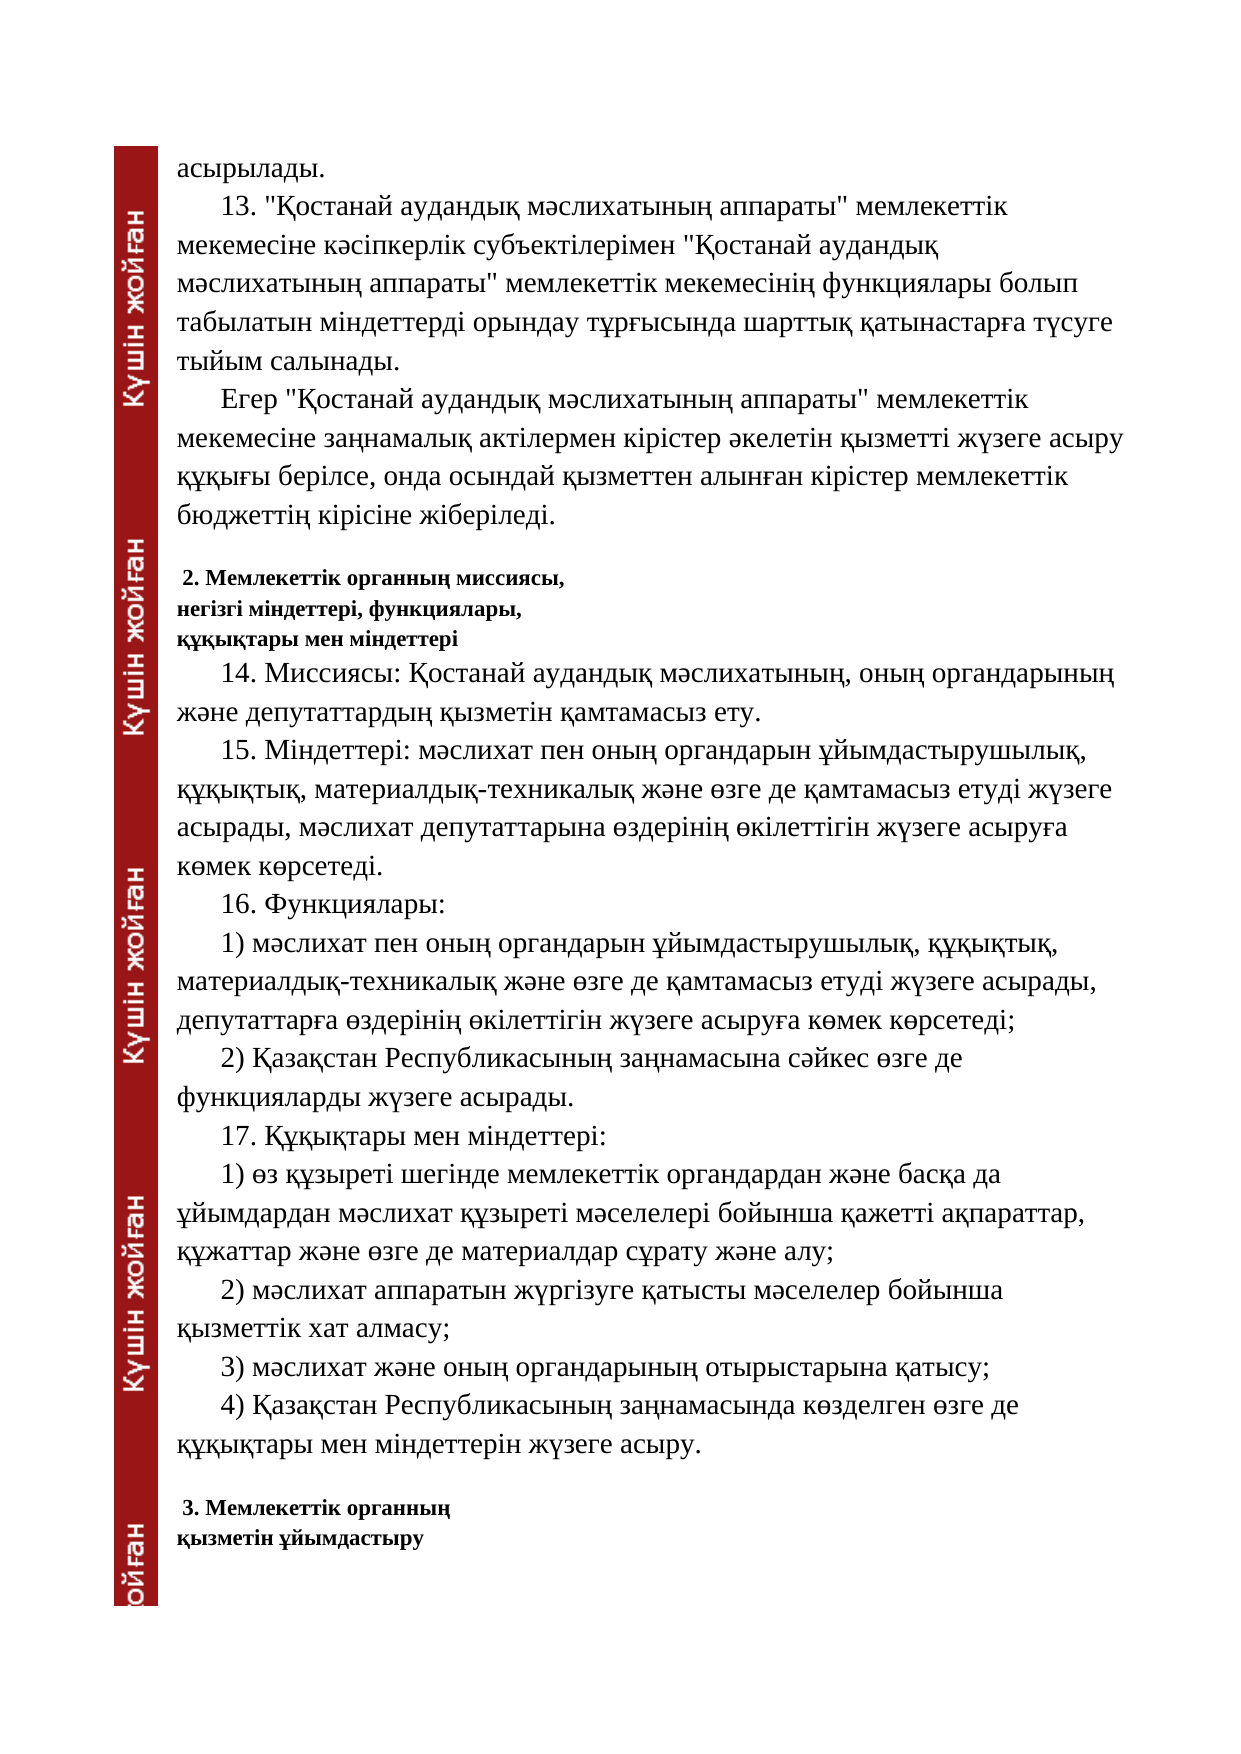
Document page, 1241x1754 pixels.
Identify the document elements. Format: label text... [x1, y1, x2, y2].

text 14. Миссиясы: Қостанай аудандық мәслихатының, оның органдарының және депутаттардың қызметін қамтамасыз ету. 15. Міндеттері: мәслихат пен оның органдарын ұйымдастырушылық, құқықтық, материалдық-техникалық және өзге де қамтамасыз етудi жүзеге асырады, мәслихат депутаттарына өздерiнiң өкiлеттiгiн жүзеге асыруға көмек көрсетеді. 16. Функциялары: 1) мәслихат пен оның органдарын ұйымдастырушылық, құқықтық, материалдық-техникалық және өзге де қамтамасыз етуді жүзеге асырады, депутаттарға өздерінің өкілеттігін жүзеге асыруға көмек көрсетеді; 2) Қазақстан Республикасының заңнамасына сәйкес өзге де функцияларды жүзеге асырады. 17. Құқықтары мен міндеттері: 1) өз құзыреті шегінде мемлекеттік органдардан және басқа да ұйымдардан мәслихат құзыреті мәселелері бойынша қажетті ақпараттар, құжаттар және өзге де материалдар сұрату және алу; 2) мәслихат аппаратын жүргізуге қатысты мәселелер бойынша қызметтік хат алмасу; 3) мәслихат және оның органдарының отырыстарына қатысу; 4) Қазақстан Республикасының заңнамасында көзделген өзге де құқықтары мен міндеттерін жүзеге асыру. [112, 655, 1128, 1490]
text 3. Мемлекеттік органның қызметін ұйымдастыру [112, 1493, 1128, 1550]
picture [114, 146, 158, 150]
text 2. Мемлекеттік органның миссиясы, негізгі міндеттері, функциялары, құқықтары мен міндеттері [112, 564, 1128, 651]
picture [114, 1550, 158, 1606]
picture [114, 651, 158, 655]
